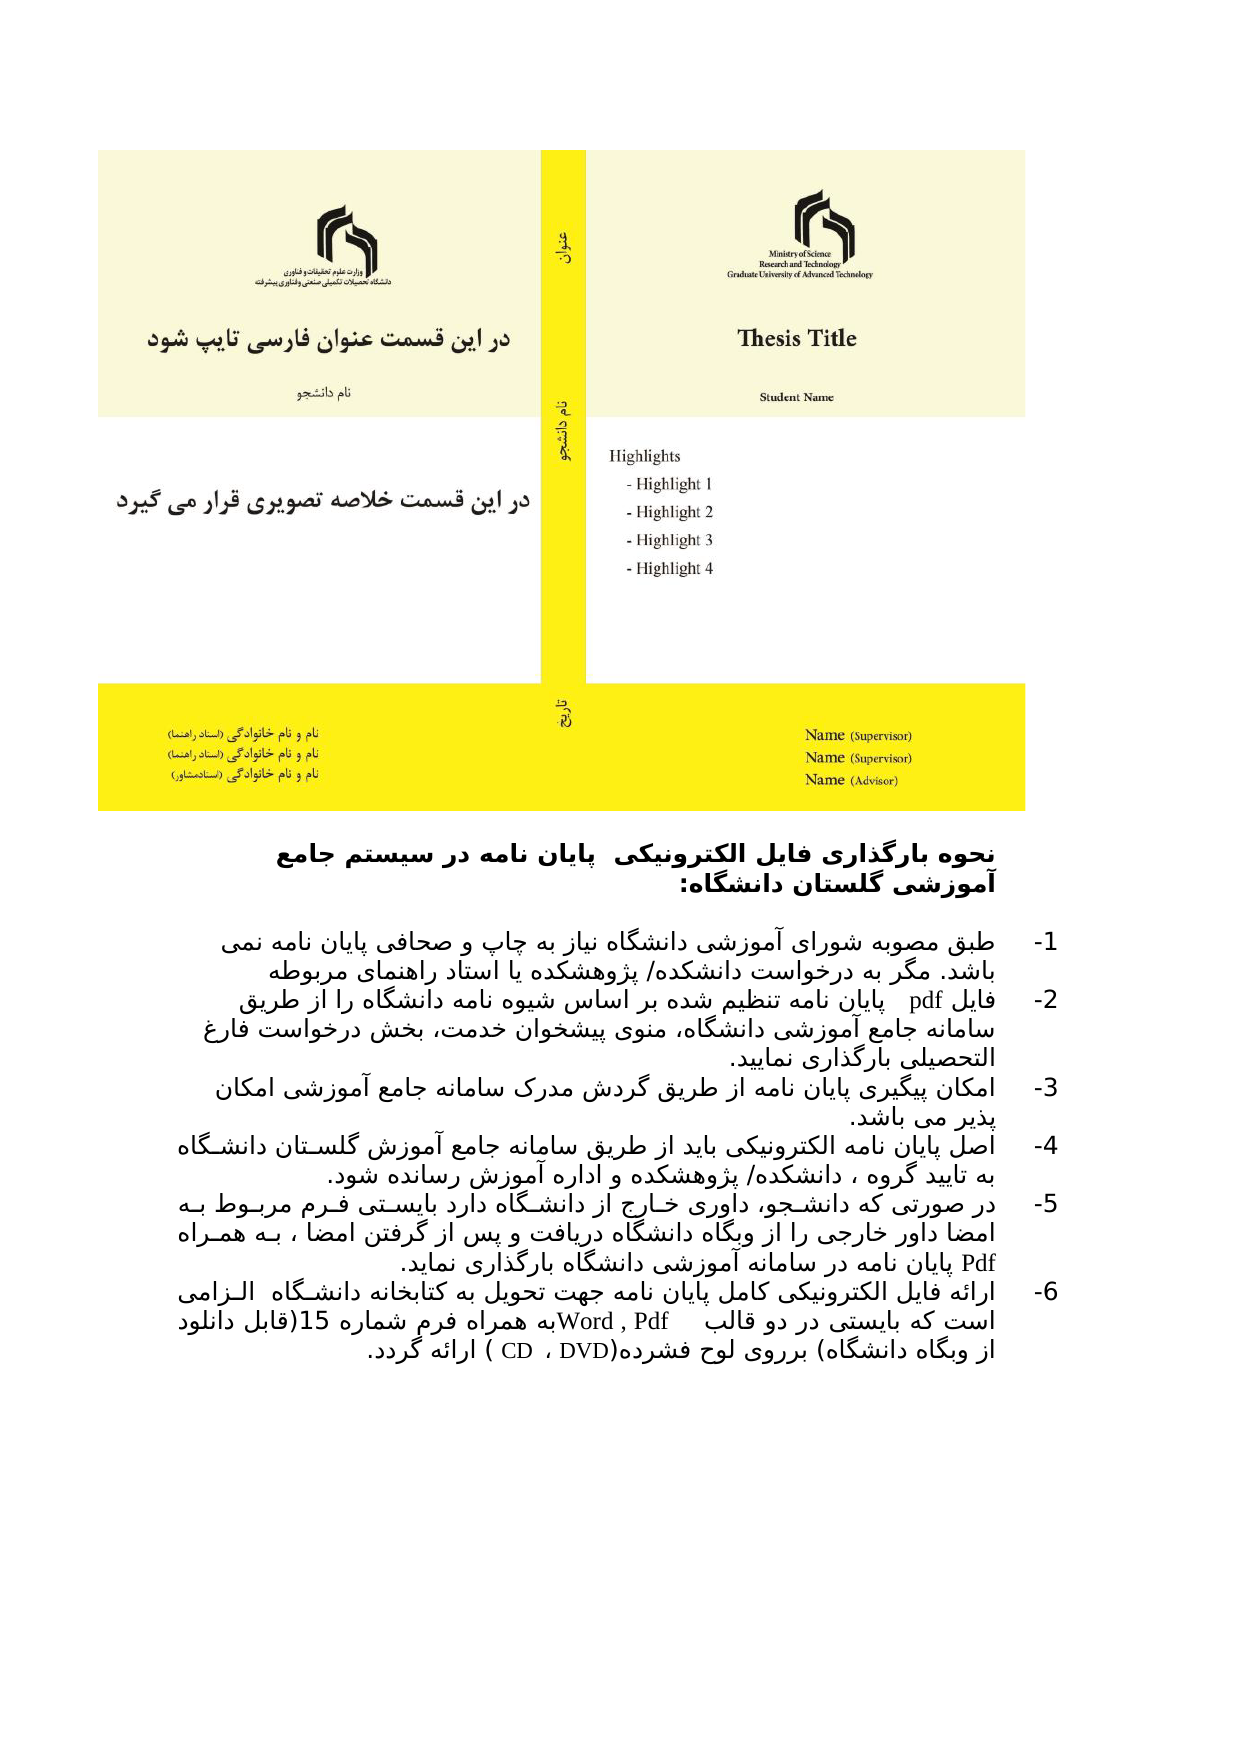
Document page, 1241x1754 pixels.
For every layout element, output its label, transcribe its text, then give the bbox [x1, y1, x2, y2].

list نحوه بارگذاری فایل الکترونیکی پایان نامه در سیستم جامع آموزشی گلستان دانشگاه: [177, 840, 996, 898]
list ارائه فایل الکترونیکی کامل پایان نامه جهت تحویل به کتابخانه دانشگاه الزامی است که بایستی در دو قالب Word , Pdfبه همراه فرم شماره 15(قابل دانلود از وبگاه دانشگاه) برروی لوح فشرده(CD ، DVD ) ارائه گردد. [177, 1277, 1034, 1364]
list امکان پیگیری پایان نامه از طریق گردش مدرک سامانه جامع آموزشی امکان پذیر می باشد. [177, 1073, 1034, 1131]
list طبق مصوبه شورای آموزشی دانشگاه نیاز به چاپ و صحافی پایان نامه نمی باشد. مگر به درخواست دانشکده/ پژوهشکده یا استاد راهنمای مربوطه [177, 927, 1034, 985]
list فایل pdf پایان نامه تنظیم شده بر اساس شیوه نامه دانشگاه را از طریق سامانه جامع آموزشی دانشگاه، منوی پیشخوان خدمت، بخش درخواست فارغ التحصیلی بارگذاری نمایید. [177, 985, 1034, 1073]
list اصل پایان نامه الکترونیکی باید از طریق سامانه جامع آموزش گلستان دانشگاه به تایید گروه ، دانشکده/ پژوهشکده و اداره آموزش رسانده شود. [177, 1131, 1034, 1189]
list در صورتی که دانشجو، داوری خارج از دانشگاه دارد بایستی فرم مربوط به امضا داور خارجی را از وبگاه دانشگاه دریافت و پس از گرفتن امضا ، به همراه Pdf پایان نامه در سامانه آموزشی دانشگاه بارگذاری نماید. [177, 1189, 1034, 1277]
